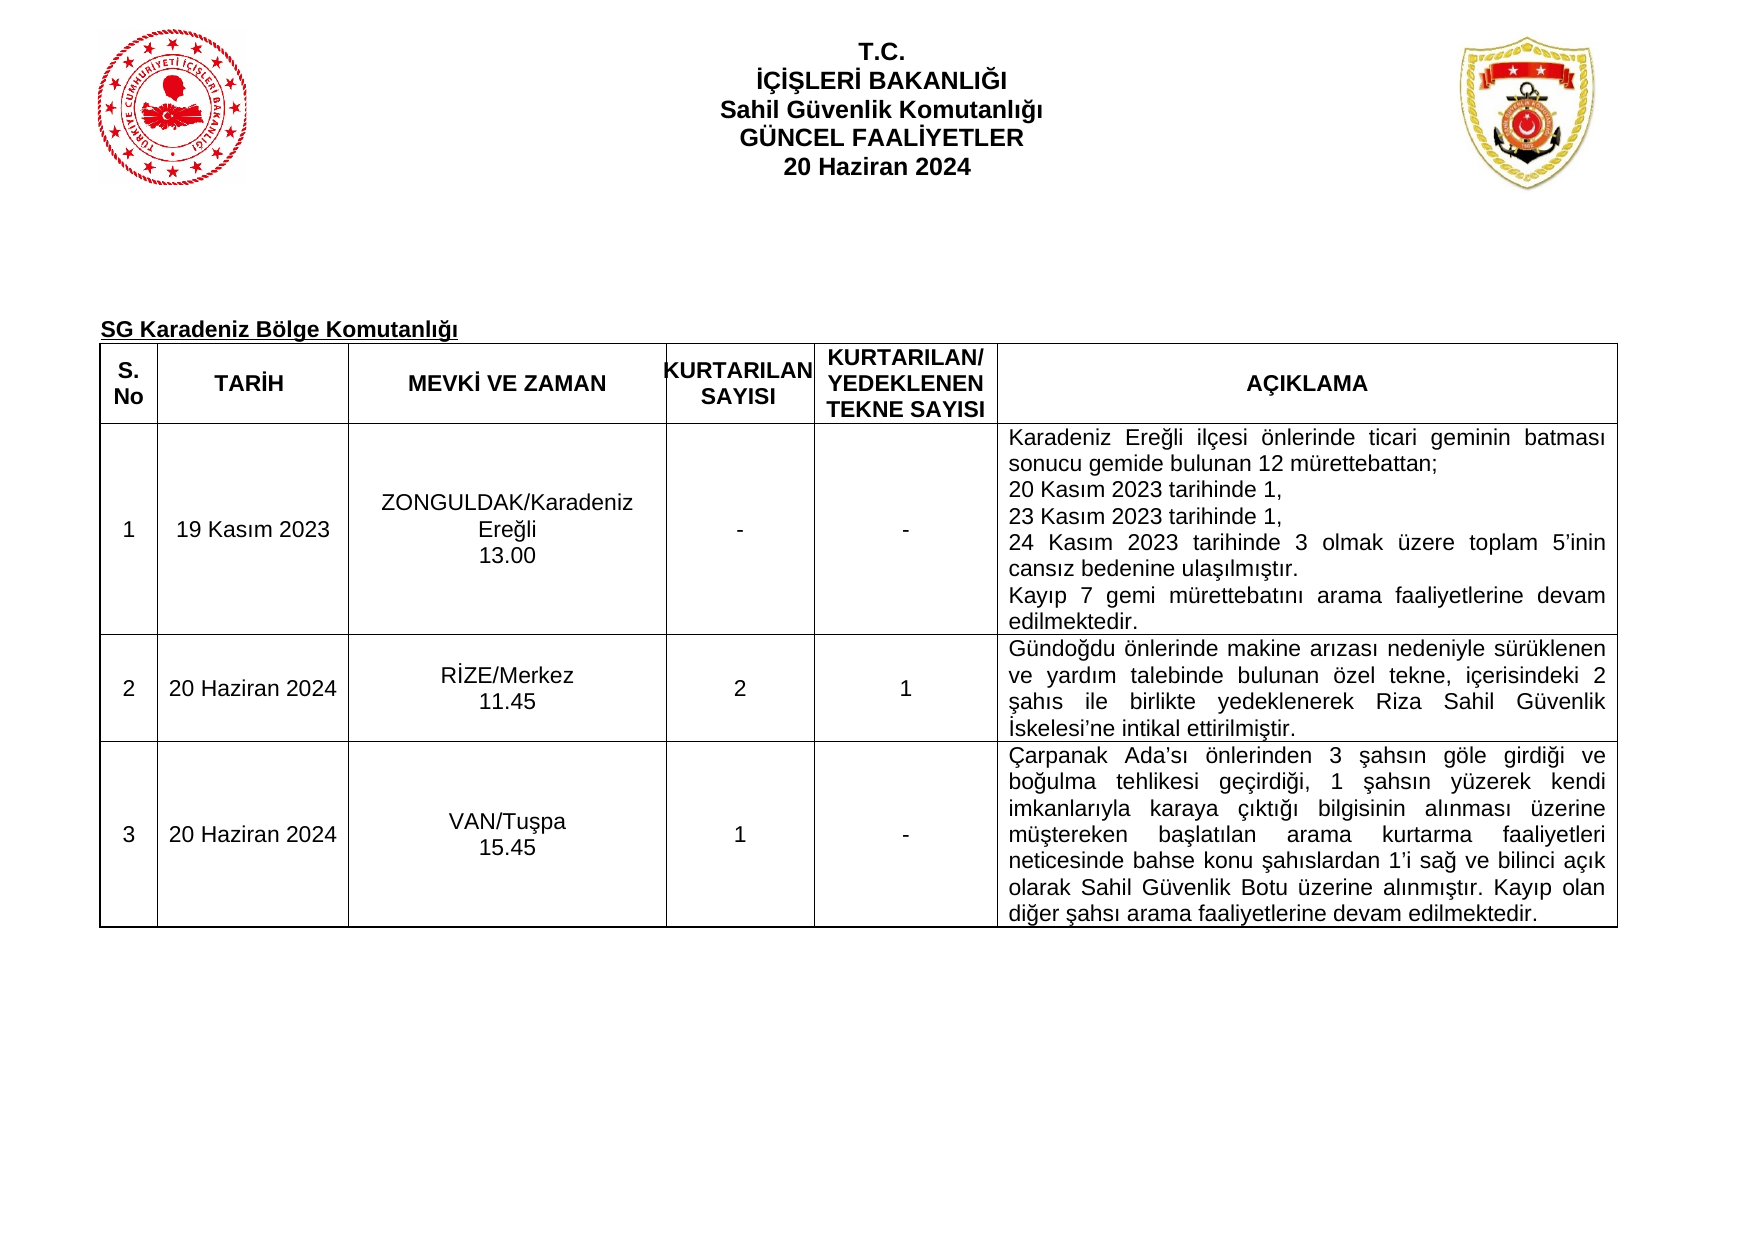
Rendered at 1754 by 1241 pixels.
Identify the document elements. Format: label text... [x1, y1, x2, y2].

table_header S. No [101, 344, 157, 422]
table_cell Çarpanak Ada’sı önlerinden 3 şahsın göle girdiği ve boğulma tehlikesi geçirdiği, 1 şahsın yüzerek kendi imkanlarıyla karaya çıktığı bilgisinin alınması üzerine müştereken başlatılan arama kurtarma faaliyetleri neticesinde bahse konu şahıslardan 1’i sağ ve bilinci açık olarak Sahil Güvenlik Botu üzerine alınmıştır. Kayıp olan diğer şahsı arama faaliyetlerine devam edilmektedir. [998, 742, 1617, 926]
table_cell 1 [101, 424, 157, 634]
table_cell Gündoğdu önlerinde makine arızası nedeniyle sürüklenen ve yardım talebinde bulunan özel tekne, içerisindeki 2 şahıs ile birlikte yedeklenerek Riza Sahil Güvenlik İskelesi’ne intikal ettirilmiştir. [998, 635, 1617, 741]
table_cell 20 Haziran 2024 [158, 635, 348, 741]
text SG Karadeniz Bölge Komutanlığı [100, 316, 1606, 342]
picture [1455, 31, 1615, 191]
picture [96, 29, 247, 183]
table_cell 19 Kasım 2023 [158, 424, 348, 634]
table_header MEVKİ VE ZAMAN [349, 344, 666, 422]
table_cell VAN/Tuşpa 15.45 [349, 742, 666, 926]
table_cell - [815, 424, 997, 634]
table_cell 20 Haziran 2024 [158, 742, 348, 926]
table_cell RİZE/Merkez 11.45 [349, 635, 666, 741]
table_cell Karadeniz Ereğli ilçesi önlerinde ticari geminin batması sonucu gemide bulunan 12 mürettebattan; 20 Kasım 2023 tarihinde 1, 23 Kasım 2023 tarihinde 1, 24 Kasım 2023 tarihinde 3 olmak üzere toplam 5’inin cansız bedenine ulaşılmıştır. Kayıp 7 gemi mürettebatını arama faaliyetlerine devam edilmektedir. [998, 424, 1617, 634]
table_cell 1 [667, 742, 814, 926]
table_cell 2 [667, 635, 814, 741]
table_cell 3 [101, 742, 157, 926]
table_header TARİH [158, 344, 348, 422]
table_header KURTARILAN SAYISI [667, 344, 814, 422]
table_header KURTARILAN/ YEDEKLENEN TEKNE SAYISI [815, 344, 997, 422]
table_cell ZONGULDAK/Karadeniz Ereğli 13.00 [349, 424, 666, 634]
table_cell - [667, 424, 814, 634]
table_header AÇIKLAMA [998, 344, 1617, 422]
table_cell 2 [101, 635, 157, 741]
table_cell 1 [815, 635, 997, 741]
table_cell - [815, 742, 997, 926]
